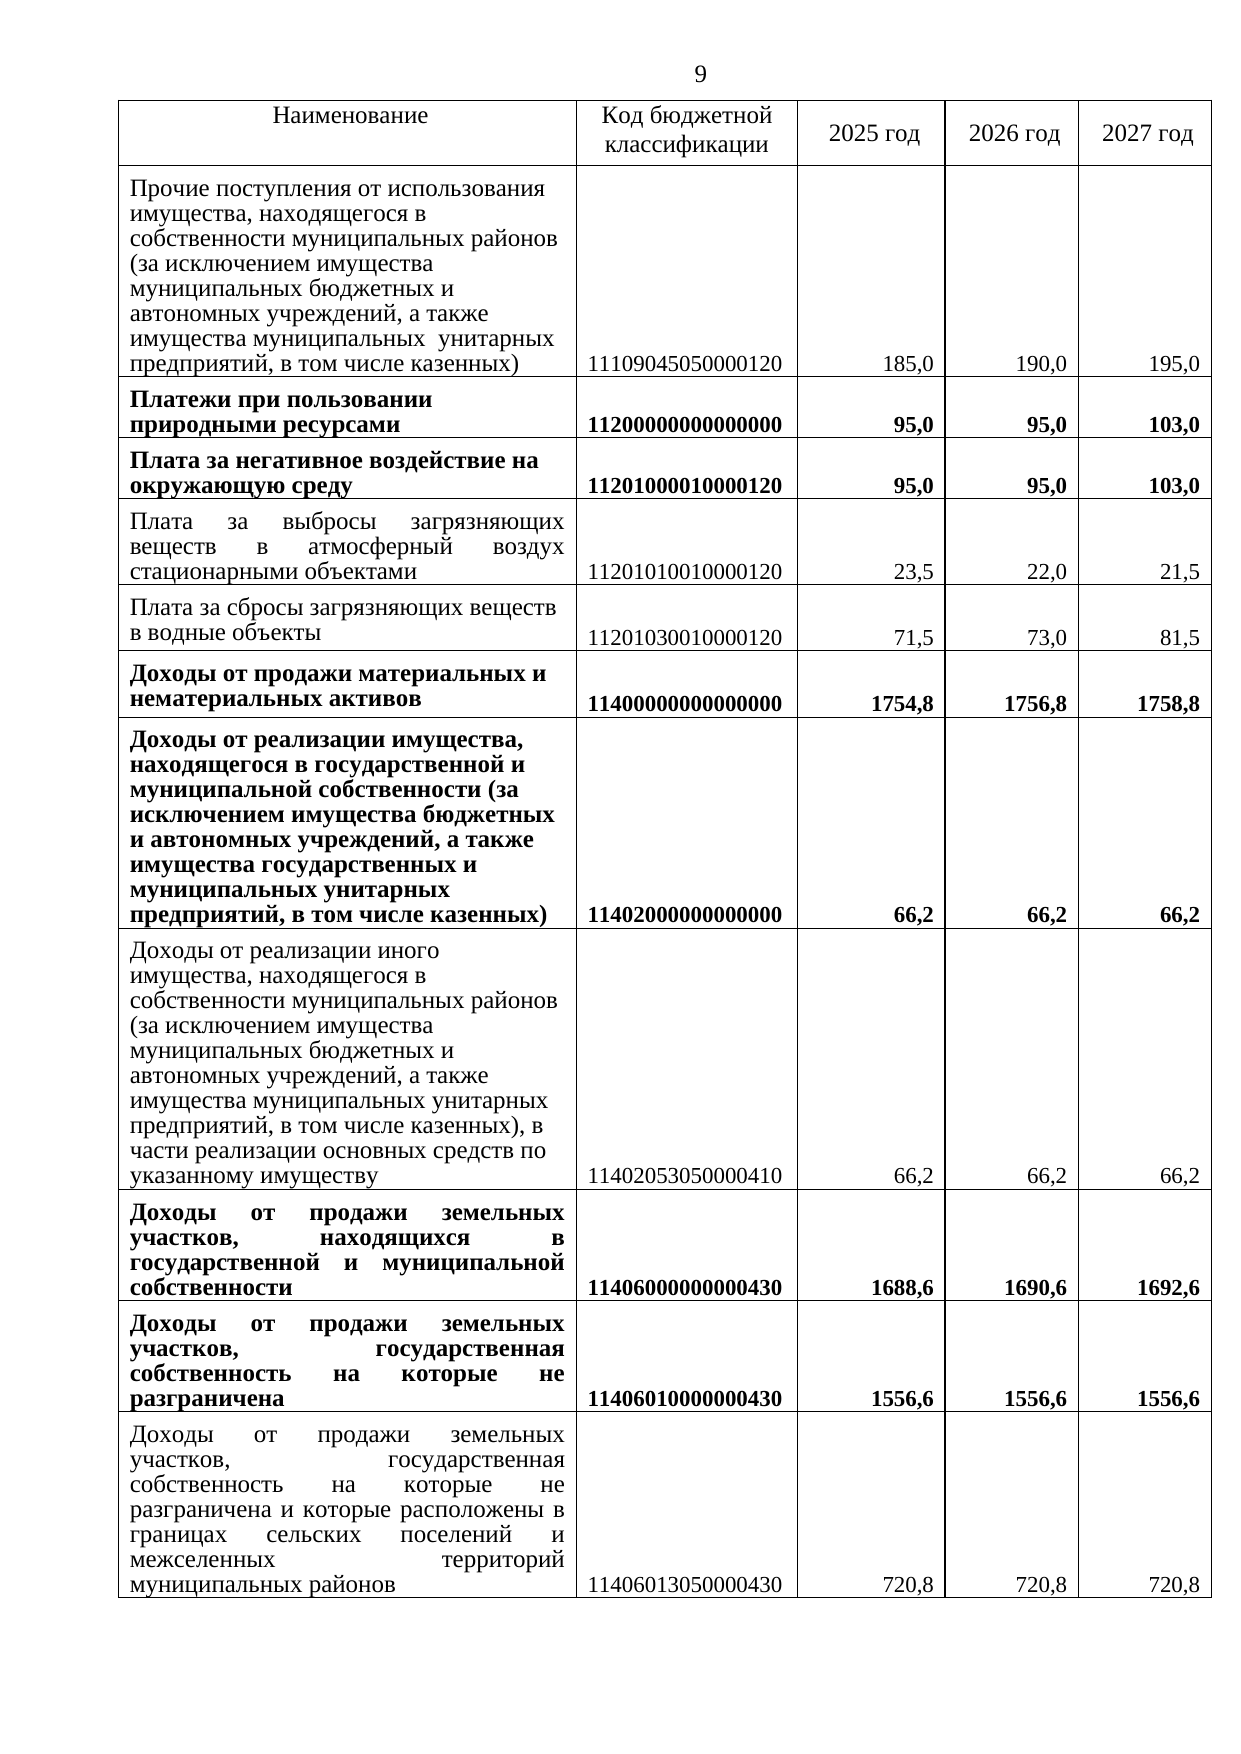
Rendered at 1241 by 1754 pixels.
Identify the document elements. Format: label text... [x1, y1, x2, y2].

table_header 2025 год [798, 101, 944, 165]
table_cell 66,2 [798, 929, 944, 1189]
table_cell 190,0 [946, 166, 1078, 376]
table_cell 71,5 [798, 585, 944, 650]
table_header Код бюджетной классификации [577, 101, 797, 165]
table_cell 66,2 [946, 929, 1078, 1189]
table_cell 11406000000000430 [577, 1190, 797, 1300]
table_cell Прочие поступления от использования имущества, находящегося в собственности муниципальных районов (за исключением имущества муниципальных бюджетных и автономных учреждений, а также имущества муниципальных унитарных предприятий, в том числе казенных) [119, 166, 576, 376]
table_header 2026 год [946, 101, 1078, 165]
table_cell 720,8 [1079, 1412, 1211, 1597]
table_cell 103,0 [1079, 438, 1211, 498]
table_cell 21,5 [1079, 499, 1211, 584]
table_cell 11406013050000430 [577, 1412, 797, 1597]
table_cell 195,0 [1079, 166, 1211, 376]
table_cell 1688,6 [798, 1190, 944, 1300]
table_cell 1692,6 [1079, 1190, 1211, 1300]
table_cell 1756,8 [946, 651, 1078, 717]
table_cell 1758,8 [1079, 651, 1211, 717]
table_cell 720,8 [798, 1412, 944, 1597]
table_cell 66,2 [1079, 929, 1211, 1189]
table_cell 11402000000000000 [577, 718, 797, 928]
table_cell 1690,6 [946, 1190, 1078, 1300]
table_cell 66,2 [798, 718, 944, 928]
table_cell 11201030010000120 [577, 585, 797, 650]
table_cell Доходы от продажи земельных участков, находящихся в государственной и муниципальной собственности [119, 1190, 576, 1300]
table_cell 11400000000000000 [577, 651, 797, 717]
table_cell 11200000000000000 [577, 377, 797, 437]
table_cell 1556,6 [946, 1301, 1078, 1411]
table_cell Платежи при пользовании природными ресурсами [119, 377, 576, 437]
table_cell 11406010000000430 [577, 1301, 797, 1411]
table_cell 720,8 [946, 1412, 1078, 1597]
table_cell 23,5 [798, 499, 944, 584]
table_cell Плата за выбросы загрязняющих веществ в атмосферный воздух стационарными объектами [119, 499, 576, 584]
table_cell Доходы от продажи материальных и нематериальных активов [119, 651, 576, 717]
table_cell 11402053050000410 [577, 929, 797, 1189]
table_cell 103,0 [1079, 377, 1211, 437]
table_cell 11201000010000120 [577, 438, 797, 498]
table_header Наименование [119, 101, 576, 165]
table_cell Доходы от реализации иного имущества, находящегося в собственности муниципальных районов (за исключением имущества муниципальных бюджетных и автономных учреждений, а также имущества муниципальных унитарных предприятий, в том числе казенных), в части реализации основных средств по указанному имуществу [119, 929, 576, 1189]
table_cell 66,2 [946, 718, 1078, 928]
table_cell Доходы от продажи земельных участков, государственная собственность на которые не разграничена и которые расположены в границах сельских поселений и межселенных территорий муниципальных районов [119, 1412, 576, 1597]
table_cell Плата за сбросы загрязняющих веществ в водные объекты [119, 585, 576, 650]
table_cell 1556,6 [798, 1301, 944, 1411]
table_cell 22,0 [946, 499, 1078, 584]
table_cell 95,0 [946, 377, 1078, 437]
table_cell Доходы от продажи земельных участков, государственная собственность на которые не разграничена [119, 1301, 576, 1411]
table_cell 1556,6 [1079, 1301, 1211, 1411]
table_cell 95,0 [798, 377, 944, 437]
table_cell 11201010010000120 [577, 499, 797, 584]
table_cell 1754,8 [798, 651, 944, 717]
table_cell Доходы от реализации имущества, находящегося в государственной и муниципальной собственности (за исключением имущества бюджетных и автономных учреждений, а также имущества государственных и муниципальных унитарных предприятий, в том числе казенных) [119, 718, 576, 928]
table_cell 81,5 [1079, 585, 1211, 650]
table_cell 95,0 [798, 438, 944, 498]
table_cell 95,0 [946, 438, 1078, 498]
table_cell 185,0 [798, 166, 944, 376]
table_cell 11109045050000120 [577, 166, 797, 376]
table_cell Плата за негативное воздействие на окружающую среду [119, 438, 576, 498]
table_cell 73,0 [946, 585, 1078, 650]
table_cell 66,2 [1079, 718, 1211, 928]
table_header 2027 год [1079, 101, 1211, 165]
